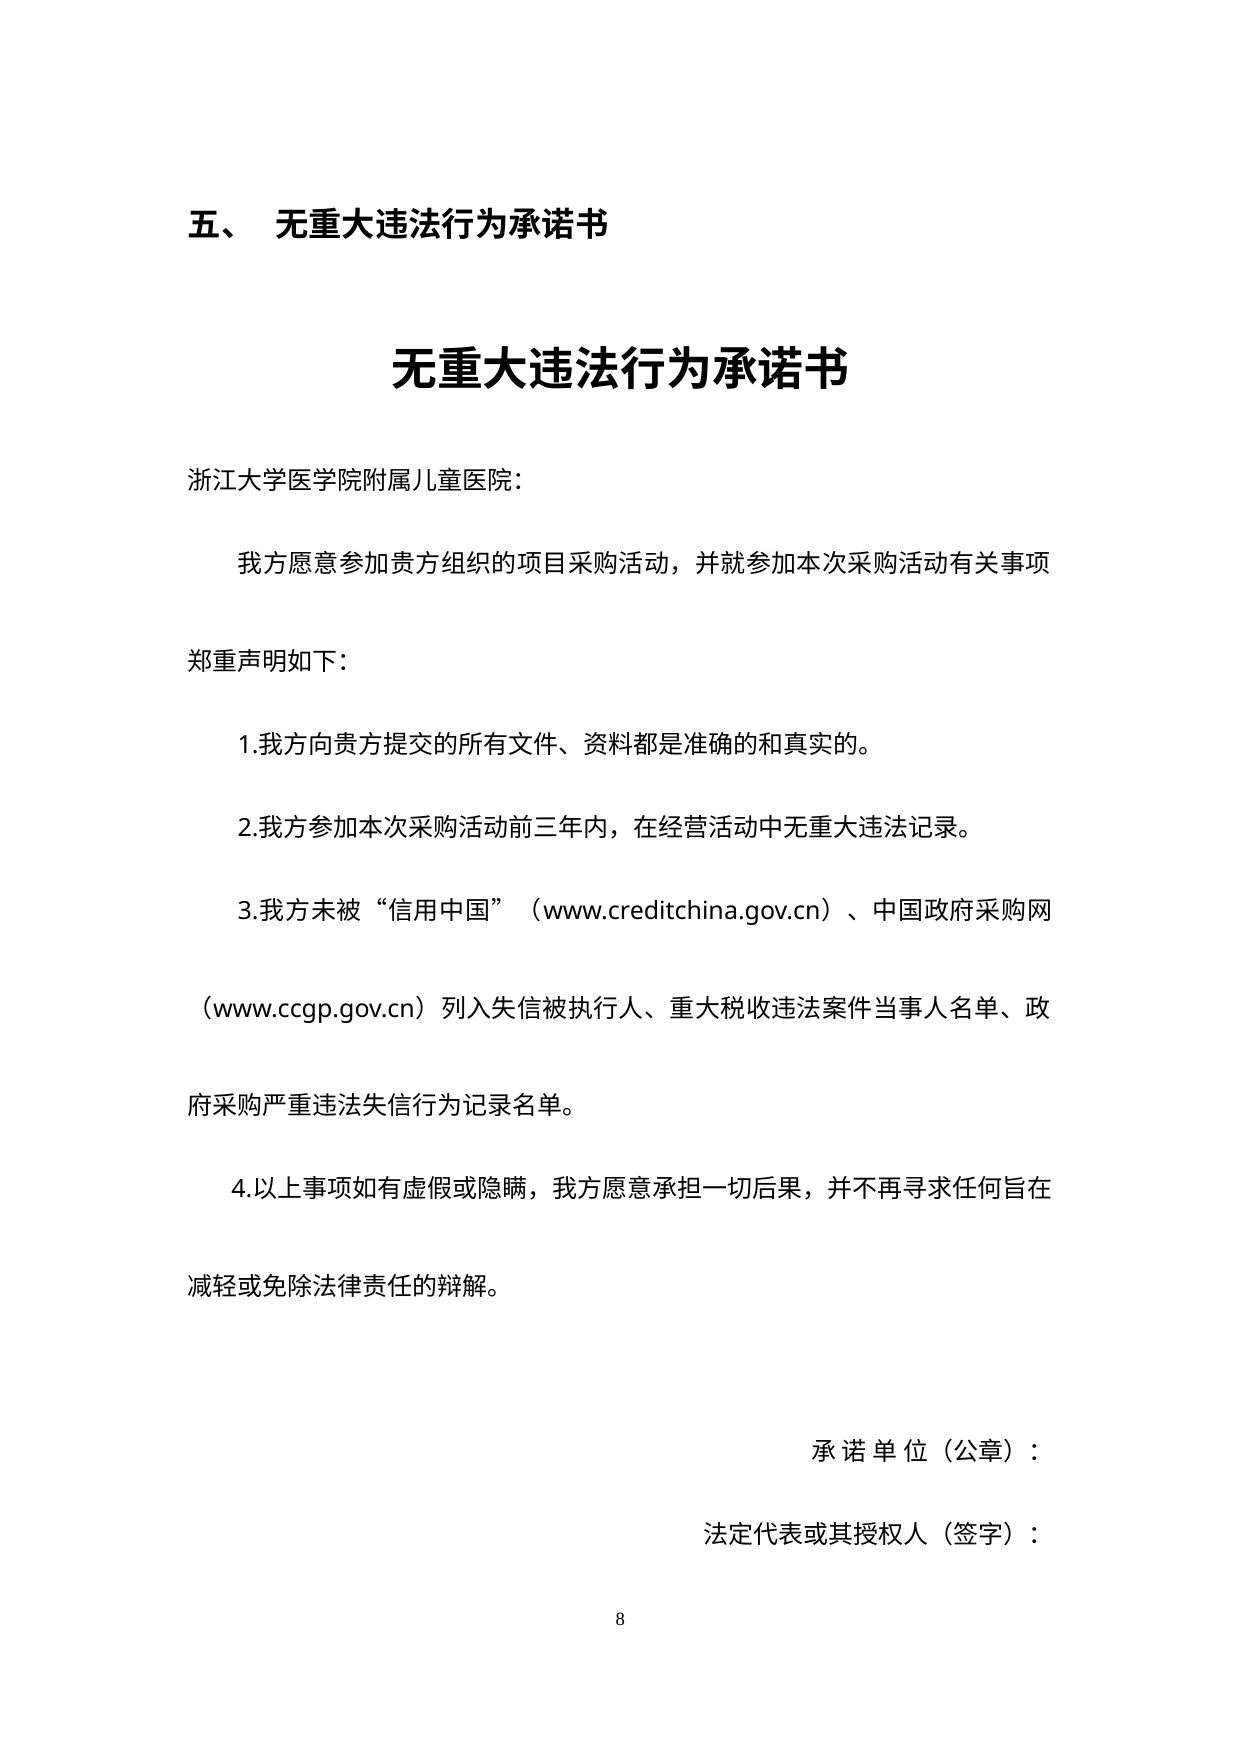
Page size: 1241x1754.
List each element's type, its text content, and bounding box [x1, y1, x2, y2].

subtitle 无重大违法行为承诺书 [187, 189, 1053, 254]
text 2.我方参加本次采购活动前三年内，在经营活动中无重大违法记录。 [187, 793, 1053, 858]
text 我方愿意参加贵方组织的项目采购活动，并就参加本次采购活动有关事项郑重声明如下： [187, 529, 1053, 692]
text 1.我方向贵方提交的所有文件、资料都是准确的和真实的。 [187, 710, 1053, 775]
text 4.以上事项如有虚假或隐瞒，我方愿意承担一切后果，并不再寻求任何旨在减轻或免除法律责任的辩解。 [187, 1154, 1053, 1317]
text 3.我方未被“信用中国”（www.creditchina.gov.cn）、中国政府采购网（www.ccgp.gov.cn）列入失信被执行人、重大税收违法案件当事人名单、政府采购严重违法失信行为记录名单。 [187, 876, 1053, 1136]
text 承 诺 单 位（公章）： [187, 1417, 1053, 1482]
text 浙江大学医学院附属儿童医院： [187, 446, 1053, 511]
text 法定代表或其授权人（签字）： [187, 1500, 1053, 1565]
text 无重大违法行为承诺书 [187, 316, 1053, 414]
